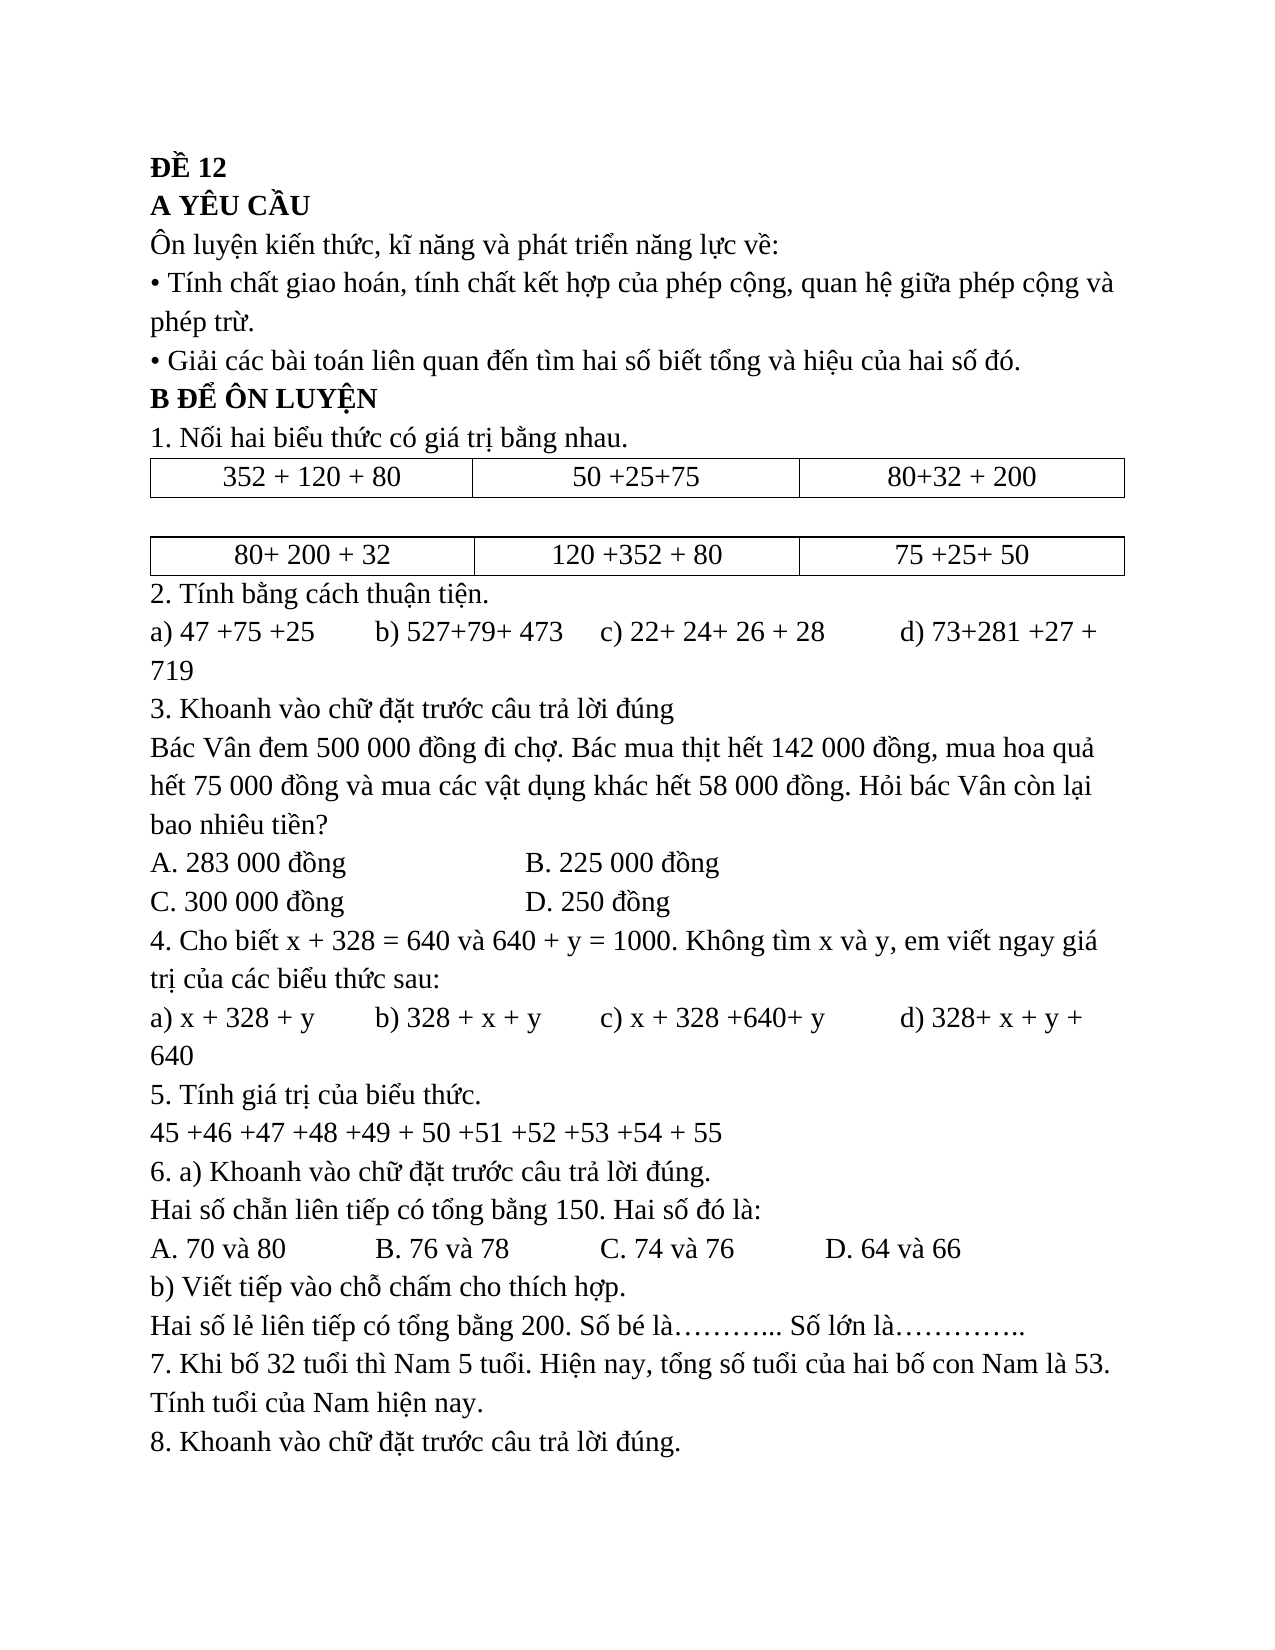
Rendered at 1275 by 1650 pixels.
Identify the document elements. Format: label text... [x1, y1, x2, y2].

text Bác Vân đem 500 000 đồng đi chợ. Bác mua thịt hết 142 000 đồng, mua hoa quả hết 75 000 đồng và mua các vật dụng khác hết 58 000 đồng. Hỏi bác Vân còn lại bao nhiêu tiền? [150, 730, 1125, 841]
table_header 80+32 + 200 [800, 459, 1124, 497]
text 6. a) Khoanh vào chữ đặt trước câu trả lời đúng. [150, 1154, 1125, 1187]
text Ôn luyện kiến thức, kĩ năng và phát triển năng lực về: [150, 227, 1125, 261]
text C. 300 000 đồng D. 250 đồng [150, 884, 1125, 918]
text A YÊU CẦU [150, 188, 1125, 222]
text B ĐỂ ÔN LUYỆN [150, 381, 1125, 415]
text A. 283 000 đồng B. 225 000 đồng [150, 846, 1125, 879]
text • Tính chất giao hoán, tính chất kết hợp của phép cộng, quan hệ giữa phép cộng và phép trừ. [150, 266, 1125, 338]
text 1. Nối hai biểu thức có giá trị bằng nhau. [150, 420, 1125, 453]
text 7. Khi bố 32 tuổi thì Nam 5 tuổi. Hiện nay, tổng số tuổi của hai bố con Nam là 53. Tính tuổi của Nam hiện nay. [150, 1347, 1125, 1419]
table_header 80+ 200 + 32 [151, 538, 474, 575]
text 2. Tính bằng cách thuận tiện. [150, 576, 1125, 609]
text Hai số lẻ liên tiếp có tổng bằng 200. Số bé là………... Số lớn là………….. [150, 1308, 1125, 1342]
text a) 47 +75 +25 b) 527+79+ 473 c) 22+ 24+ 26 + 28 d) 73+281 +27 + 719 [150, 614, 1125, 686]
text 5. Tính giá trị của biểu thức. [150, 1077, 1125, 1110]
text 45 +46 +47 +48 +49 + 50 +51 +52 +53 +54 + 55 [150, 1115, 1125, 1149]
table_header 352 + 120 + 80 [151, 459, 472, 497]
text Hai số chẵn liên tiếp có tổng bằng 150. Hai số đó là: [150, 1192, 1125, 1226]
table_header 75 +25+ 50 [800, 538, 1124, 575]
text a) x + 328 + y b) 328 + x + y c) x + 328 +640+ y d) 328+ x + y + 640 [150, 1000, 1125, 1072]
text ĐỀ 12 [150, 150, 1125, 183]
text b) Viết tiếp vào chỗ chấm cho thích hợp. [150, 1269, 1125, 1303]
text A. 70 và 80 B. 76 và 78 C. 74 và 76 D. 64 và 66 [150, 1231, 1125, 1264]
table_header 50 +25+75 [473, 459, 799, 497]
text 4. Cho biết x + 328 = 640 và 640 + y = 1000. Không tìm x và y, em viết ngay giá trị của các biểu thức sau: [150, 923, 1125, 995]
text 3. Khoanh vào chữ đặt trước câu trả lời đúng [150, 691, 1125, 725]
text • Giải các bài toán liên quan đến tìm hai số biết tổng và hiệu của hai số đó. [150, 343, 1125, 376]
table_header 120 +352 + 80 [475, 538, 799, 575]
text 8. Khoanh vào chữ đặt trước câu trả lời đúng. [150, 1424, 1125, 1457]
